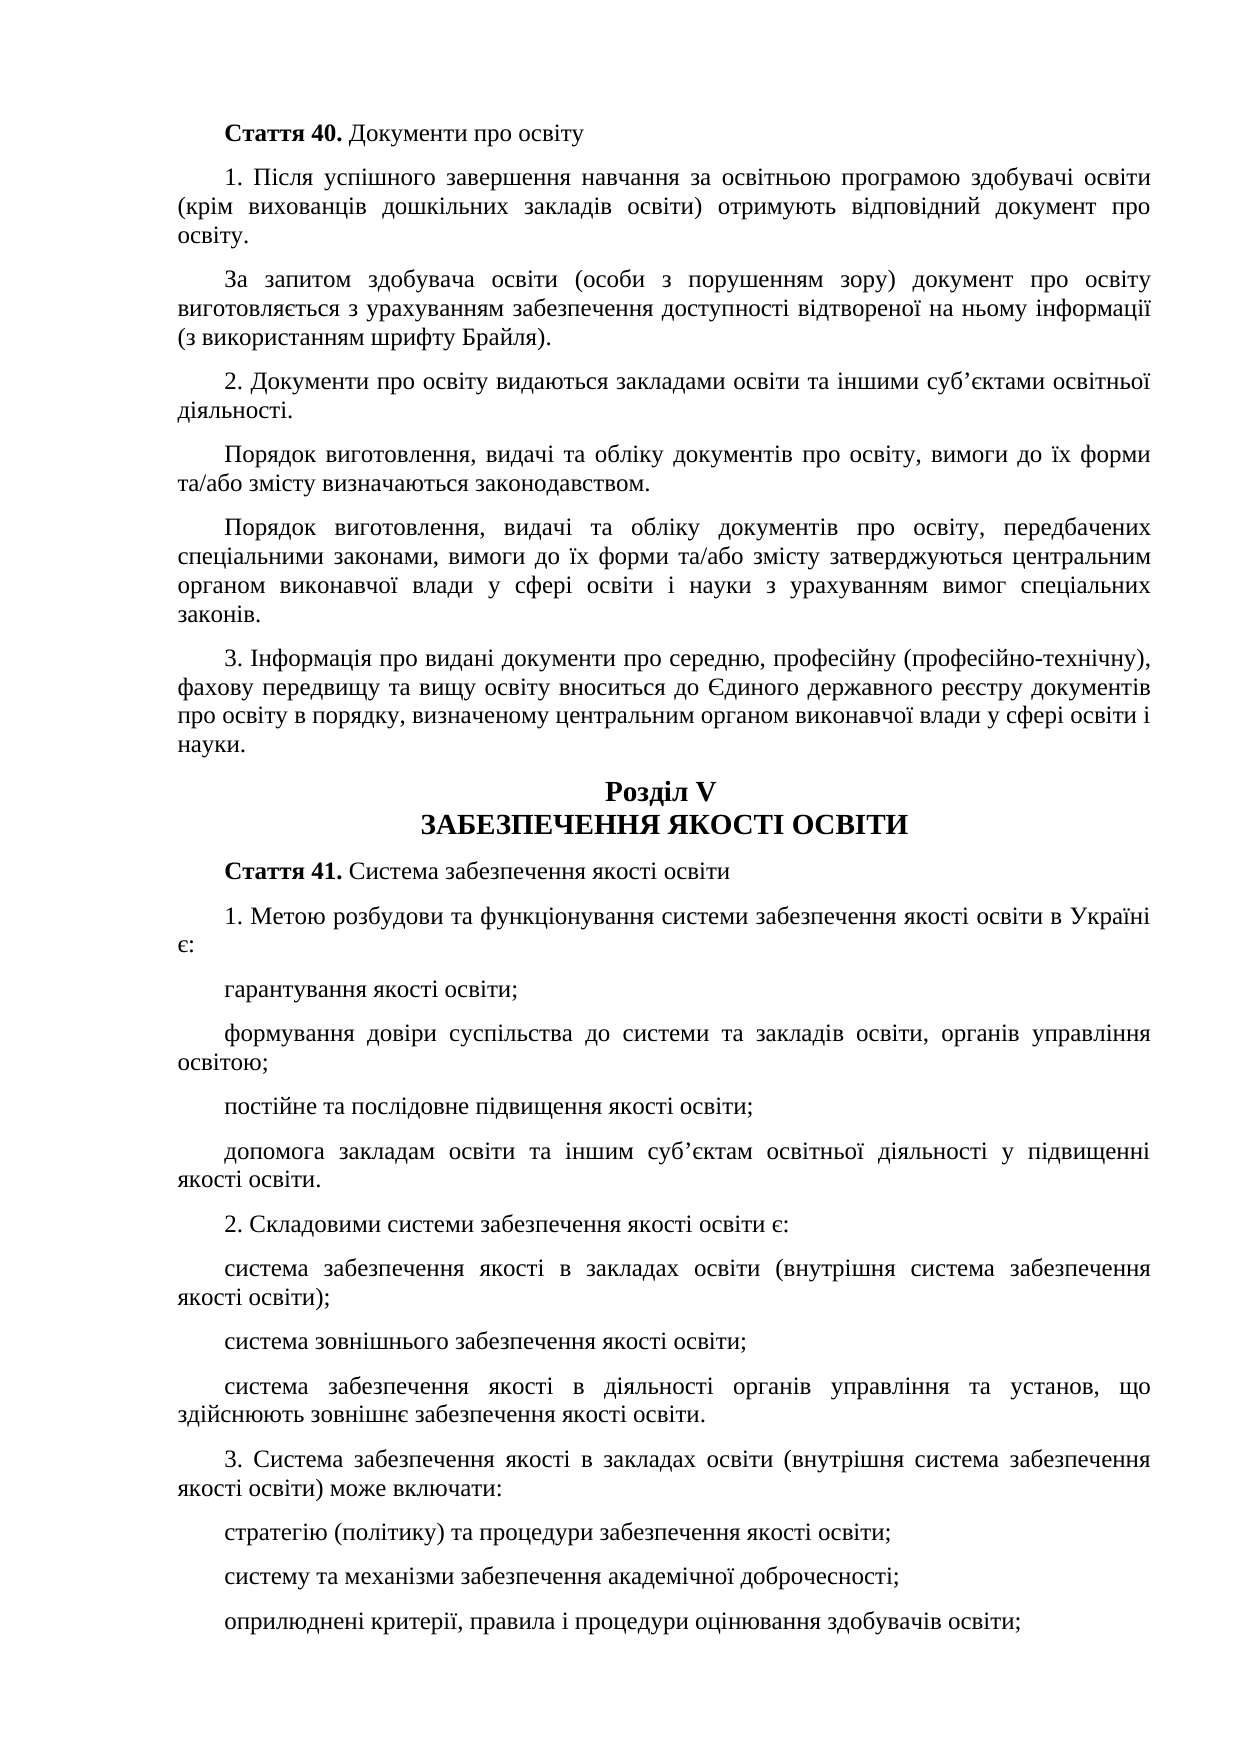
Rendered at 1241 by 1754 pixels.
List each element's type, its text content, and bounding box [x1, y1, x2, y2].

text За запитом здобувача освіти (особи з порушенням зору) документ про освіту виготовляється з урахуванням забезпечення доступності відтвореної на ньому інформації (з використанням шрифту Брайля). [177, 264, 1152, 351]
text система забезпечення якості в закладах освіти (внутрішня система забезпечення якості освіти); [177, 1253, 1152, 1311]
text Порядок виготовлення, видачі та обліку документів про освіту, вимоги до їх форми та/або змісту визначаються законодавством. [177, 439, 1152, 497]
text гарантування якості освіти; [177, 974, 1152, 1003]
text 2. Складовими системи забезпечення якості освіти є: [177, 1209, 1152, 1238]
text стратегію (політику) та процедури забезпечення якості освіти; [177, 1517, 1152, 1546]
text оприлюднені критерії, правила і процедури оцінювання здобувачів освіти; [177, 1606, 1152, 1634]
text Порядок виготовлення, видачі та обліку документів про освіту, передбачених спеціальними законами, вимоги до їх форми та/або змісту затверджуються центральним органом виконавчої влади у сфері освіти і науки з урахуванням вимог спеціальних законів. [177, 512, 1152, 627]
text система забезпечення якості в діяльності органів управління та установ, що здійснюють зовнішнє забезпечення якості освіти. [177, 1371, 1152, 1428]
text Розділ V ЗАБЕЗПЕЧЕННЯ ЯКОСТІ ОСВІТИ [224, 774, 1105, 841]
text система зовнішнього забезпечення якості освіти; [177, 1326, 1152, 1355]
text формування довіри суспільства до системи та закладів освіти, органів управління освітою; [177, 1018, 1152, 1076]
text Стаття 40. Документи про освіту [177, 118, 1152, 147]
text 2. Документи про освіту видаються закладами освіти та іншими суб’єктами освітньої діяльності. [177, 366, 1152, 424]
text Стаття 41. Система забезпечення якості освіти [177, 856, 1152, 885]
text 1. Після успішного завершення навчання за освітньою програмою здобувачі освіти (крім вихованців дошкільних закладів освіти) отримують відповідний документ про освіту. [177, 162, 1152, 249]
text 1. Метою розбудови та функціонування системи забезпечення якості освіти в Україні є: [177, 901, 1152, 958]
text 3. Інформація про видані документи про середню, професійну (професійно-технічну), фахову передвищу та вищу освіту вноситься до Єдиного державного реєстру документів про освіту в порядку, визначеному центральним органом виконавчої влади у сфері освіти і науки. [177, 643, 1152, 758]
text допомога закладам освіти та іншим суб’єктам освітньої діяльності у підвищенні якості освіти. [177, 1136, 1152, 1193]
text 3. Система забезпечення якості в закладах освіти (внутрішня система забезпечення якості освіти) може включати: [177, 1444, 1152, 1501]
text постійне та послідовне підвищення якості освіти; [177, 1091, 1152, 1120]
text систему та механізми забезпечення академічної доброчесності; [177, 1561, 1152, 1590]
